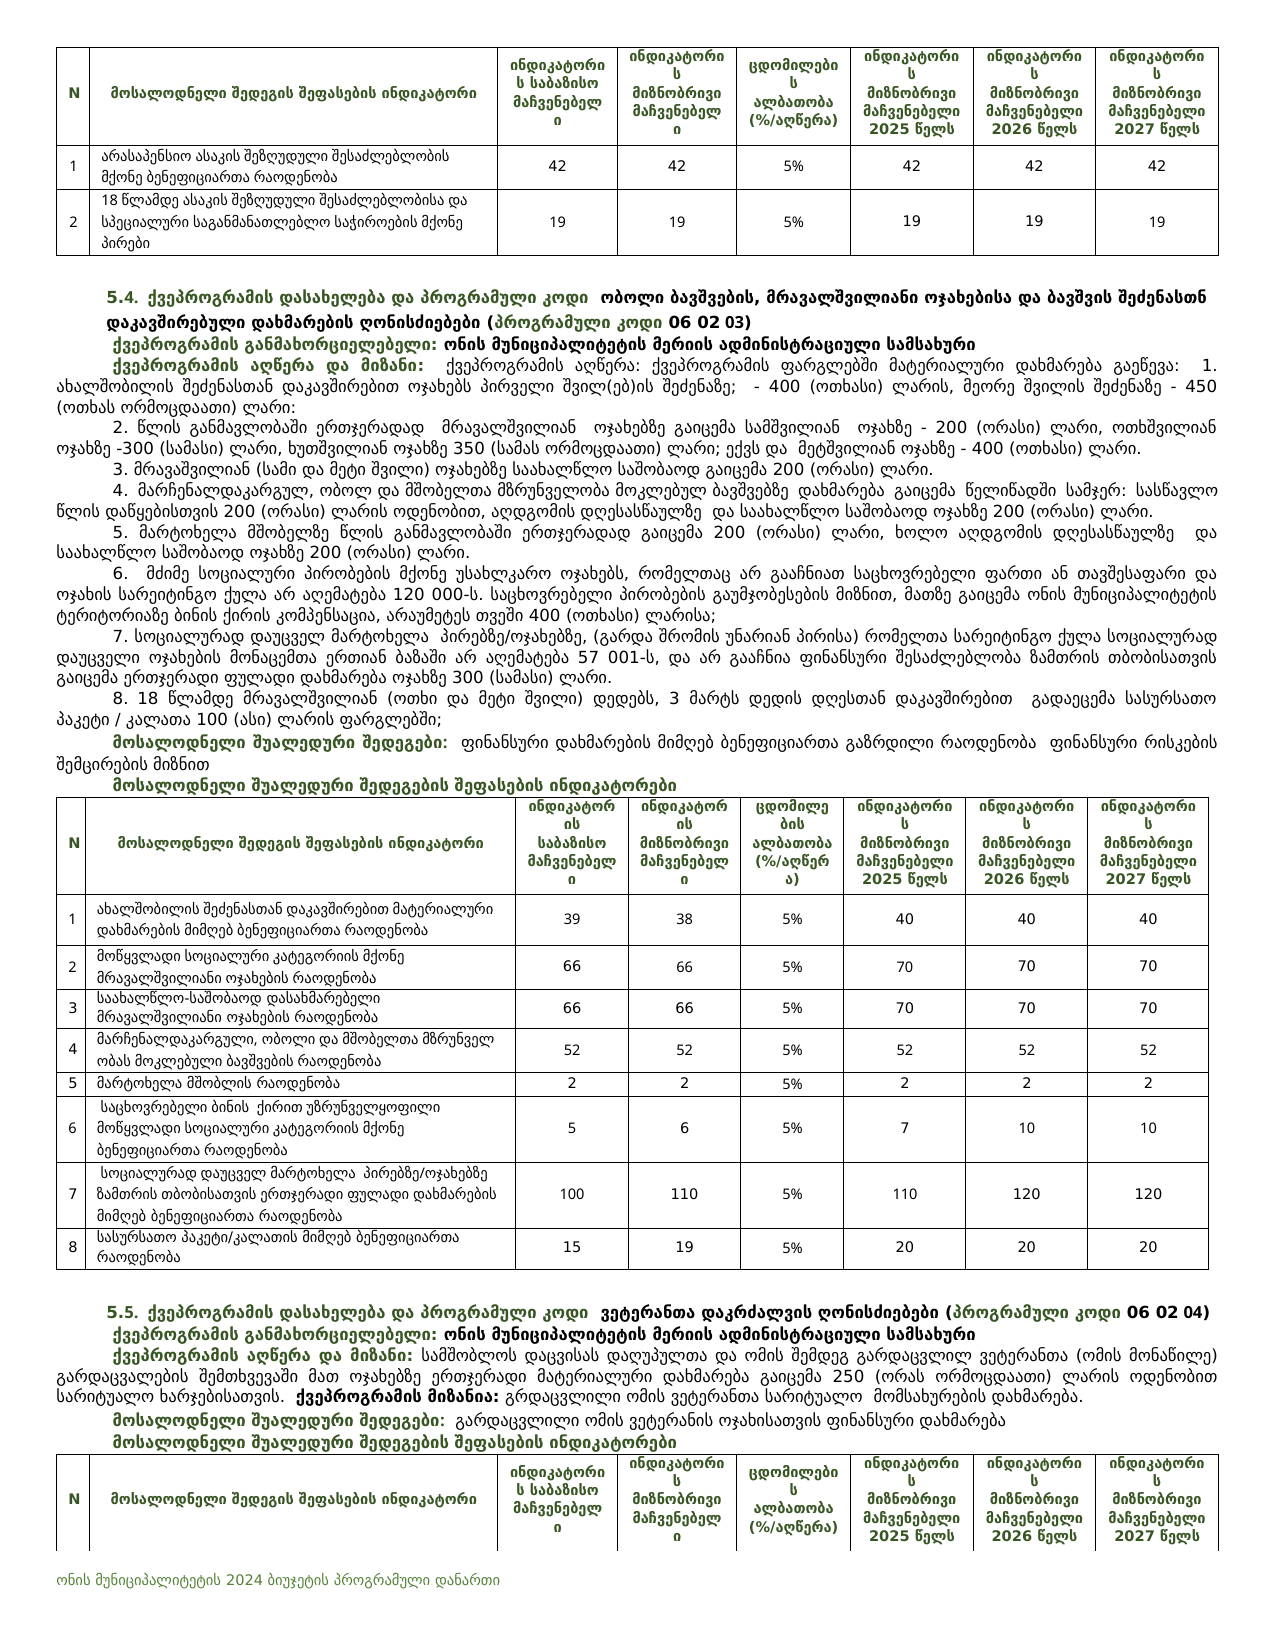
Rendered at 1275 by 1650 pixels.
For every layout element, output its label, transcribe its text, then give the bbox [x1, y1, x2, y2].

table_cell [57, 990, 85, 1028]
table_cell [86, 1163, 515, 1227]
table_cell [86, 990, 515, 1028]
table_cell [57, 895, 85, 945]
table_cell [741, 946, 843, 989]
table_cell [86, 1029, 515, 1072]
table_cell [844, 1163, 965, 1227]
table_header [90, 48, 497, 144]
text მოსალოდნელი შუალედური შედეგები: ფინანსური დახმარების მიმღებ ბენეფიციართა გაზრდილი რაოდენობა ფინანსური რისკების შემცირების მიზნით [56, 731, 1219, 774]
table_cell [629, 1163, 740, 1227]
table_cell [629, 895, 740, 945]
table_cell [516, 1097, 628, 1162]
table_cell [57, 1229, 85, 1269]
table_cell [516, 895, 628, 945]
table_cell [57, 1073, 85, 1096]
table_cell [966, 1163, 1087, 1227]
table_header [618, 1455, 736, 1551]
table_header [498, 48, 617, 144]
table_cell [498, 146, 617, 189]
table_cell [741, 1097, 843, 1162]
text ქვეპროგრამის განმახორციელებელი: ონის მუნიციპალიტეტის მერიის ადმინისტრაციული სამსახური [56, 1325, 1219, 1344]
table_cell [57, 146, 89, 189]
text 7. სოციალურად დაუცველ მარტოხელა პირებზე/ოჯახებზე, (გარდა შრომის უნარიან პირისა) რომელთა სარეიტინგო ქულა სოციალურად დაუცველი ოჯახების მონაცემთა ერთიან ბაზაში არ აღემატება 57 001-ს, და არ გააჩნია ფინანსური შესაძლებლობა ზამთრის თბობისათვის გაიცემა ერთჯერადი ფულადი დახმარება ოჯახზე 300 (სამასი) ლარი. [56, 627, 1219, 688]
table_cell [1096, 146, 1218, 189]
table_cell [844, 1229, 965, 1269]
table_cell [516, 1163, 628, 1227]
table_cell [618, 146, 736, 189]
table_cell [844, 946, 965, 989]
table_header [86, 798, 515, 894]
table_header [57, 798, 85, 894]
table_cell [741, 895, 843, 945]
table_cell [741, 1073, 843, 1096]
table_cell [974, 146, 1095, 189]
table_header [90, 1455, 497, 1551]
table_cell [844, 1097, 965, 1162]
text 5.5. ქვეპროგრამის დასახელება და პროგრამული კოდი ვეტერანთა დაკრძალვის ღონისძიებები (პროგრამული კოდი 06 02 04) [106, 1300, 1219, 1323]
text ქვეპროგრამის აღწერა და მიზანი: სამშობლოს დაცვისას დაღუპულთა და ომის შემდეგ გარდაცვლილ ვეტერანთა (ომის მონაწილე) გარდაცვალების შემთხვევაში მათ ოჯახებზე ერთჯერადი მატერიალური დახმარება გაიცემა 250 (ორას ორმოცდაათი) ლარის ოდენობით სარიტუალო ხარჯებისათვის. ქვეპროგრამის მიზანია: გრდაცვლილი ომის ვეტერანთა სარიტუალო მომსახურების დახმარება. [56, 1346, 1219, 1407]
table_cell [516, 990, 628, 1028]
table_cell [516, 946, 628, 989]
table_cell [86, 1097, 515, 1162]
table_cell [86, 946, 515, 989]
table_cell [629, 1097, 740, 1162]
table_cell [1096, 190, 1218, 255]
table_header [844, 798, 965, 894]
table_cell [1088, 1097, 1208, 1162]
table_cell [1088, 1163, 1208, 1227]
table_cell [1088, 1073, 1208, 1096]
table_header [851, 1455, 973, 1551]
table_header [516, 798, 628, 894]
text 2. წლის განმავლობაში ერთჯერადად მრავალშვილიან ოჯახებზე გაიცემა სამშვილიან ოჯახზე - 200 (ორასი) ლარი, ოთხშვილიან ოჯახზე -300 (სამასი) ლარი, ხუთშვილიან ოჯახზე 350 (სამას ორმოცდაათი) ლარი; ექვს და მეტშვილიან ოჯახზე - 400 (ოთხასი) ლარი. [56, 418, 1219, 459]
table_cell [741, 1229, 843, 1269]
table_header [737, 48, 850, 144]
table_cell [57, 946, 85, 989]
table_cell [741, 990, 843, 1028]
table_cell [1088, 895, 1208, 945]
text 8. 18 წლამდე მრავალშვილიან (ოთხი და მეტი შვილი) დედებს, 3 მარტს დედის დღესთან დაკავშირებით გადაეცემა სასურსათო პაკეტი / კალათა 100 (ასი) ლარის ფარგლებში; [56, 689, 1219, 729]
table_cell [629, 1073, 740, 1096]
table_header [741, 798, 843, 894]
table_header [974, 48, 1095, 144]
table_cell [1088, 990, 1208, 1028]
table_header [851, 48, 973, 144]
text მოსალოდნელი შუალედური შედეგები: გარდაცვლილი ომის ვეტერანის ოჯახისათვის ფინანსური დახმარება [56, 1408, 1219, 1431]
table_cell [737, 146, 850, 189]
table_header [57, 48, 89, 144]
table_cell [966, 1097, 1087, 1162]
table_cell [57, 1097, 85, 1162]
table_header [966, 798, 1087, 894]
text 3. მრავაშვილიან (სამი და მეტი შვილი) ოჯახებზე საახალწლო საშობაოდ გაიცემა 200 (ორასი) ლარი. [56, 460, 1219, 479]
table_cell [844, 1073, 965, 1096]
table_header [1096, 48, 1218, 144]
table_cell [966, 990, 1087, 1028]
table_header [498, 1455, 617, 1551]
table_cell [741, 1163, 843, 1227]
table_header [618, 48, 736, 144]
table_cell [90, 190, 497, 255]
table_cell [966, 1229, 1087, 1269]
text 4. მარჩენალდაკარგულ, ობოლ და მშობელთა მზრუნველობა მოკლებულ ბავშვებზე დახმარება გაიცემა წელიწადში სამჯერ: სასწავლო წლის დაწყებისთვის 200 (ორასი) ლარის ოდენობით, აღდგომის დღესასწაულზე და საახალწლო საშობაოდ ოჯახზე 200 (ორასი) ლარი. [56, 481, 1219, 521]
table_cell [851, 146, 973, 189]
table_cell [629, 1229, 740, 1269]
text მოსალოდნელი შუალედური შედეგების შეფასების ინდიკატორები [56, 776, 1219, 795]
text ქვეპროგრამის განმახორციელებელი: ონის მუნიციპალიტეტის მერიის ადმინისტრაციული სამსახური [56, 335, 1219, 354]
text 5.4. ქვეპროგრამის დასახელება და პროგრამული კოდი ობოლი ბავშვების, მრავალშვილიანი ოჯახებისა და ბავშვის შეძენასთნ დაკავშირებული დახმარების ღონისძიებები (პროგრამული კოდი 06 02 03) [106, 286, 1219, 333]
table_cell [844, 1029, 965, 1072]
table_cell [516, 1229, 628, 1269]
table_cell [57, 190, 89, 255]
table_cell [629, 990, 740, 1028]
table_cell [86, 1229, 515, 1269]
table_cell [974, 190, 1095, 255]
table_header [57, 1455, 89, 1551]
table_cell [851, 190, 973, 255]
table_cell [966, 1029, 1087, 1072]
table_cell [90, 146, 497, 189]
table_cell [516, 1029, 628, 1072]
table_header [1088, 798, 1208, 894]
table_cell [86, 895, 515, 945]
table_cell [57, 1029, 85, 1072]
text მოსალოდნელი შუალედური შედეგების შეფასების ინდიკატორები [56, 1433, 1219, 1452]
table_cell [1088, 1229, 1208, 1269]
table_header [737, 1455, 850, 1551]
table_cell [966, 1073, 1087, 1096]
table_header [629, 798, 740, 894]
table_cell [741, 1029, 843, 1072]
text 5. მარტოხელა მშობელზე წლის განმავლობაში ერთჯერადად გაიცემა 200 (ორასი) ლარი, ხოლო აღდგომის დღესასწაულზე და საახალწლო საშობაოდ ოჯახზე 200 (ორასი) ლარი. [56, 523, 1219, 563]
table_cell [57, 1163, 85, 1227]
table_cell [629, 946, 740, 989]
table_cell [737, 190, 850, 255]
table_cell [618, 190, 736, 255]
text ქვეპროგრამის აღწერა და მიზანი: ქვეპროგრამის აღწერა: ქვეპროგრამის ფარგლებში მატერიალური დახმარება გაეწევა: 1. ახალშობილის შეძენასთან დაკავშირებით ოჯახებს პირველი შვილ(ებ)ის შეძენაზე; - 400 (ოთხასი) ლარის, მეორე შვილის შეძენაზე - 450 (ოთხას ორმოცდაათი) ლარი: [56, 356, 1219, 417]
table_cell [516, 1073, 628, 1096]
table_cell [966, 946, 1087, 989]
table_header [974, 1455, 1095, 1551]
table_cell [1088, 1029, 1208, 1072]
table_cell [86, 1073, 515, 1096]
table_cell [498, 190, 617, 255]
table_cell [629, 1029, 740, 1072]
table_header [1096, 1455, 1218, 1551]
text 6. მძიმე სოციალური პირობების მქონე უსახლკარო ოჯახებს, რომელთაც არ გააჩნიათ საცხოვრებელი ფართი ან თავშესაფარი და ოჯახის სარეიტინგო ქულა არ აღემატება 120 000-ს. საცხოვრებელი პირობების გაუმჯობესების მიზნით, მათზე გაიცემა ონის მუნიციპალიტეტის ტერიტორიაზე ბინის ქირის კომპენსაცია, არაუმეტეს თვეში 400 (ოთხასი) ლარისა; [56, 564, 1219, 625]
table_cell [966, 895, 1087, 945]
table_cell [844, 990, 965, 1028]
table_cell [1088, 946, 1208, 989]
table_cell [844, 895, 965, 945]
